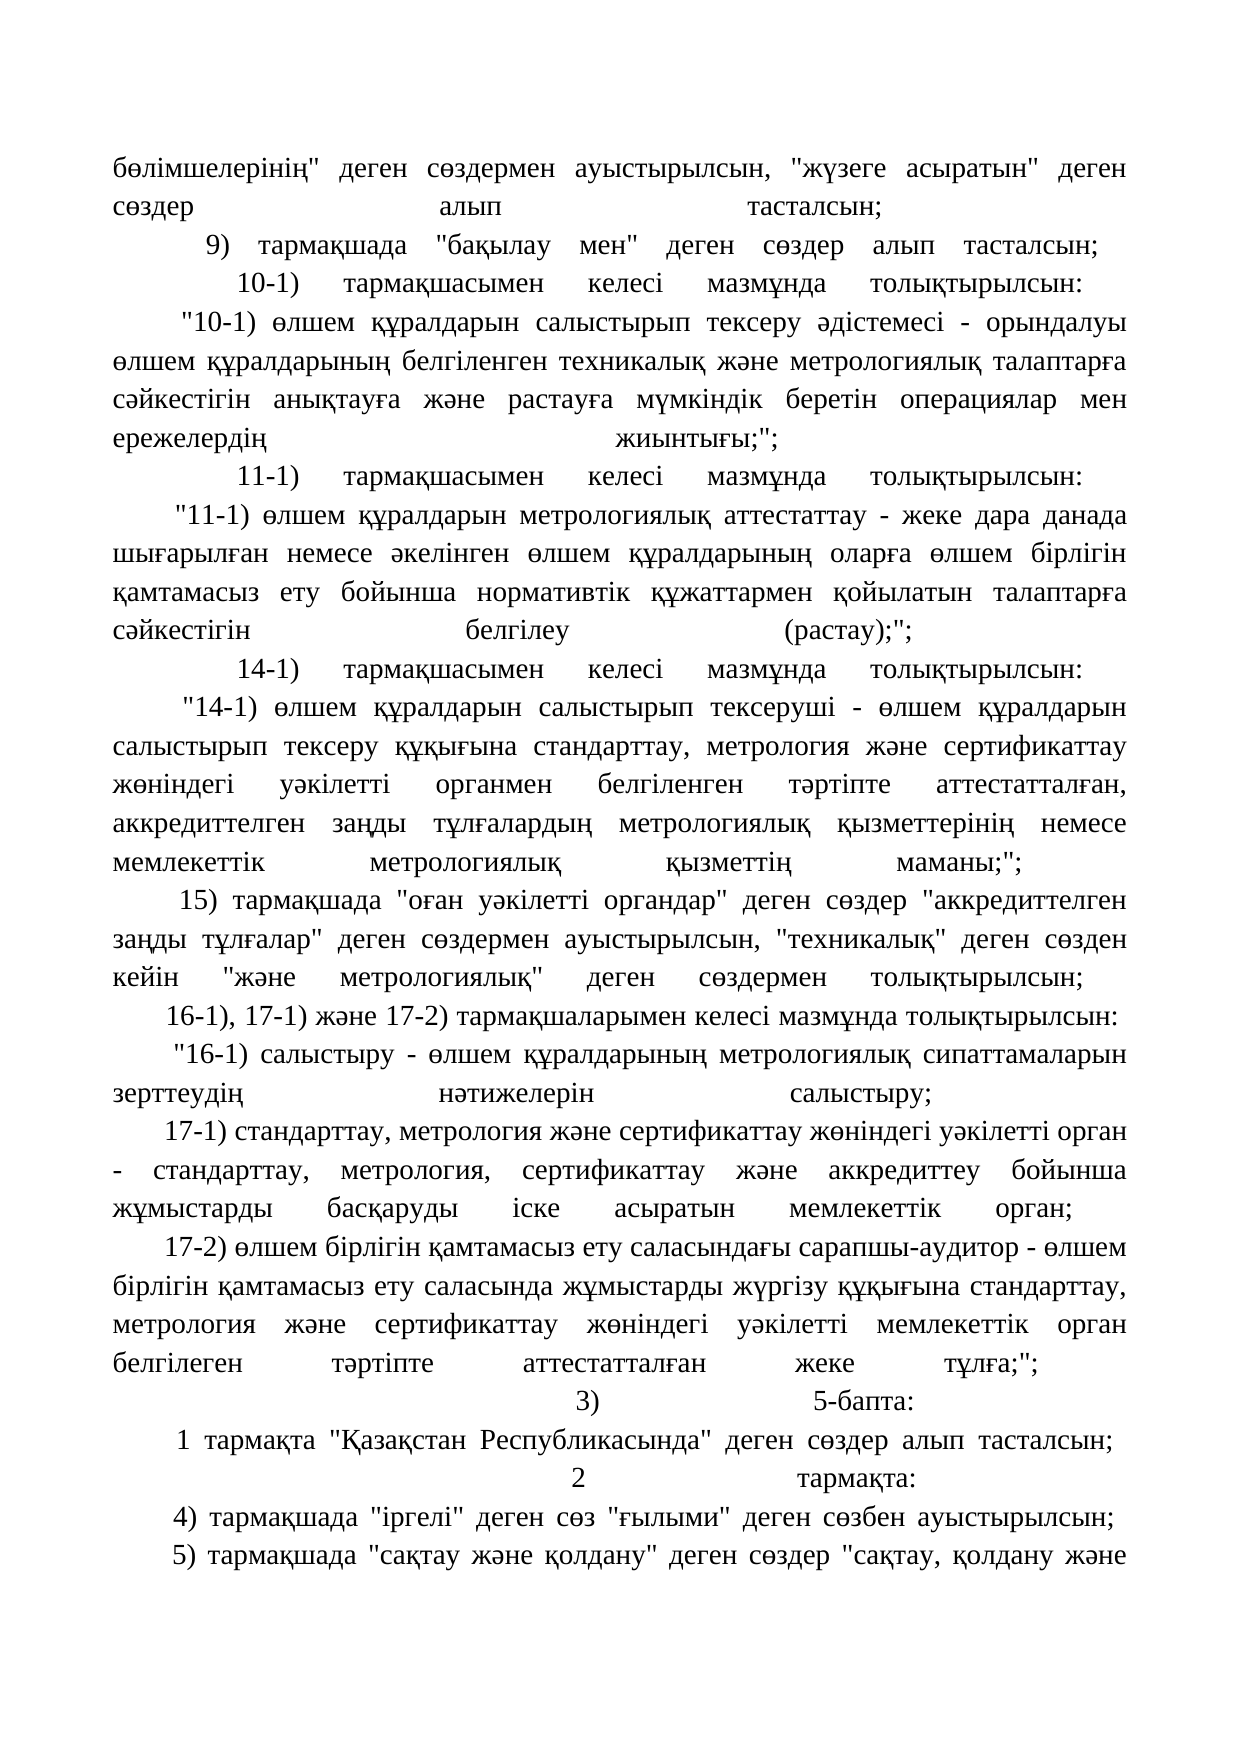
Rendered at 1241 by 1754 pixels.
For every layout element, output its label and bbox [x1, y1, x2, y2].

text [112, 150, 1128, 1571]
